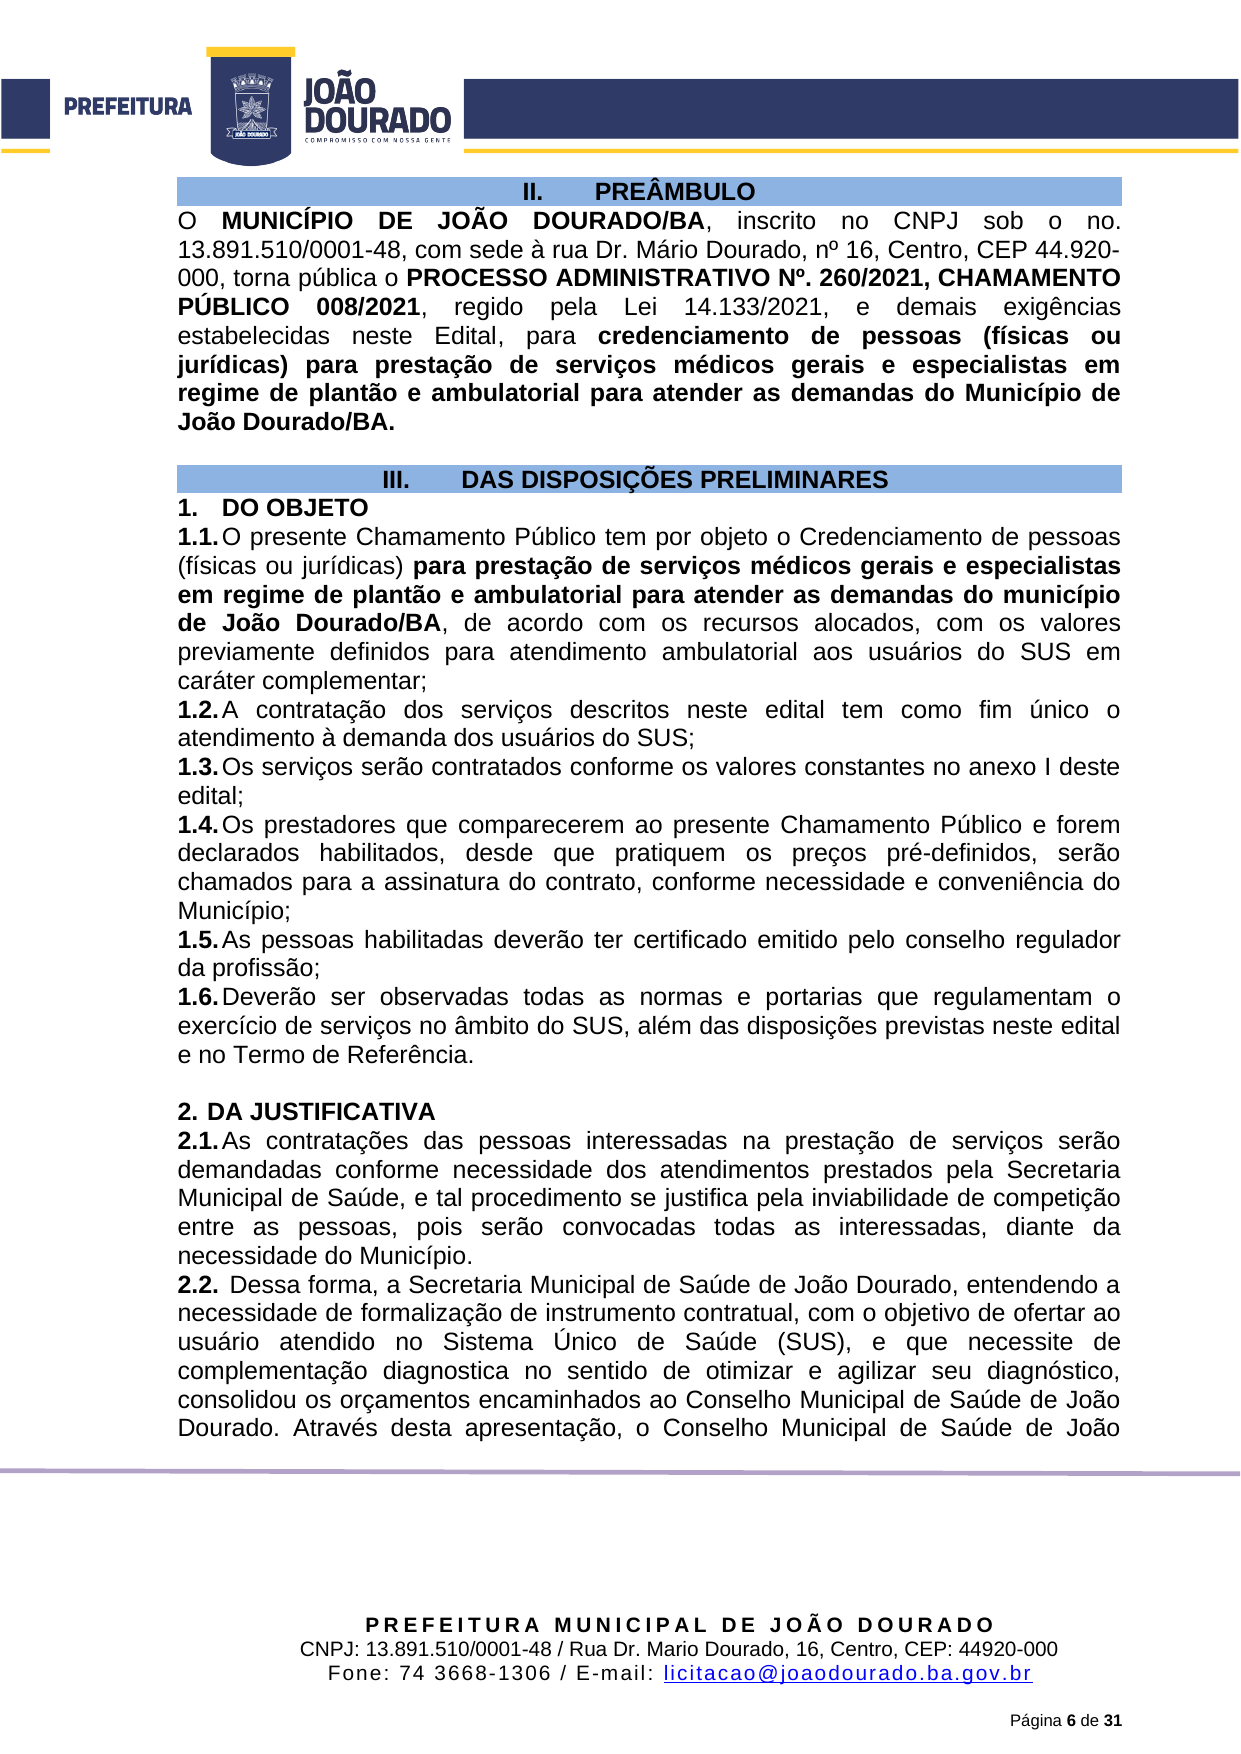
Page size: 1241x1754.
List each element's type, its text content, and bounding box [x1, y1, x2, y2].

list Os prestadores que comparecerem ao presente Chamamento Público e forem declarados habilitados, desde que pratiquem os preços pré-definidos, serão chamados para a assinatura do contrato, conforme necessidade e conveniência do Município; [177, 810, 1122, 925]
title PREÂMBULO [177, 177, 1122, 206]
title DAS DISPOSIÇÕES PRELIMINARES [177, 465, 1122, 493]
text O MUNICÍPIO DE JOÃO DOURADO/BA, inscrito no CNPJ sob o no. 13.891.510/0001-48, com sede à rua Dr. Mário Dourado, nº 16, Centro, CEP 44.920-000, torna pública o PROCESSO ADMINISTRATIVO Nº. 260/2021, CHAMAMENTO PÚBLICO 008/2021, regido pela Lei 14.133/2021, e demais exigências estabelecidas neste Edital, para credenciamento de pessoas (físicas ou jurídicas) para prestação de serviços médicos gerais e especialistas em regime de plantão e ambulatorial para atender as demandas do Município de João Dourado/BA. [177, 206, 1122, 436]
subtitle DA JUSTIFICATIVA [177, 1097, 1122, 1126]
subtitle DO OBJETO [177, 493, 1122, 522]
list O presente Chamamento Público tem por objeto o Credenciamento de pessoas (físicas ou jurídicas) para prestação de serviços médicos gerais e especialistas em regime de plantão e ambulatorial para atender as demandas do município de João Dourado/BA, de acordo com os recursos alocados, com os valores previamente definidos para atendimento ambulatorial aos usuários do SUS em caráter complementar; [177, 522, 1122, 695]
picture [0, 40, 1238, 172]
list As pessoas habilitadas deverão ter certificado emitido pelo conselho regulador da profissão; [177, 925, 1122, 982]
list Os serviços serão contratados conforme os valores constantes no anexo I deste edital; [177, 752, 1122, 810]
list As contratações das pessoas interessadas na prestação de serviços serão demandadas conforme necessidade dos atendimentos prestados pela Secretaria Municipal de Saúde, e tal procedimento se justifica pela inviabilidade de competição entre as pessoas, pois serão convocadas todas as interessadas, diante da necessidade do Município. [177, 1126, 1122, 1270]
list Deverão ser observadas todas as normas e portarias que regulamentam o exercício de serviços no âmbito do SUS, além das disposições previstas neste edital e no Termo de Referência. [177, 982, 1122, 1068]
list A contratação dos serviços descritos neste edital tem como fim único o atendimento à demanda dos usuários do SUS; [177, 695, 1122, 752]
